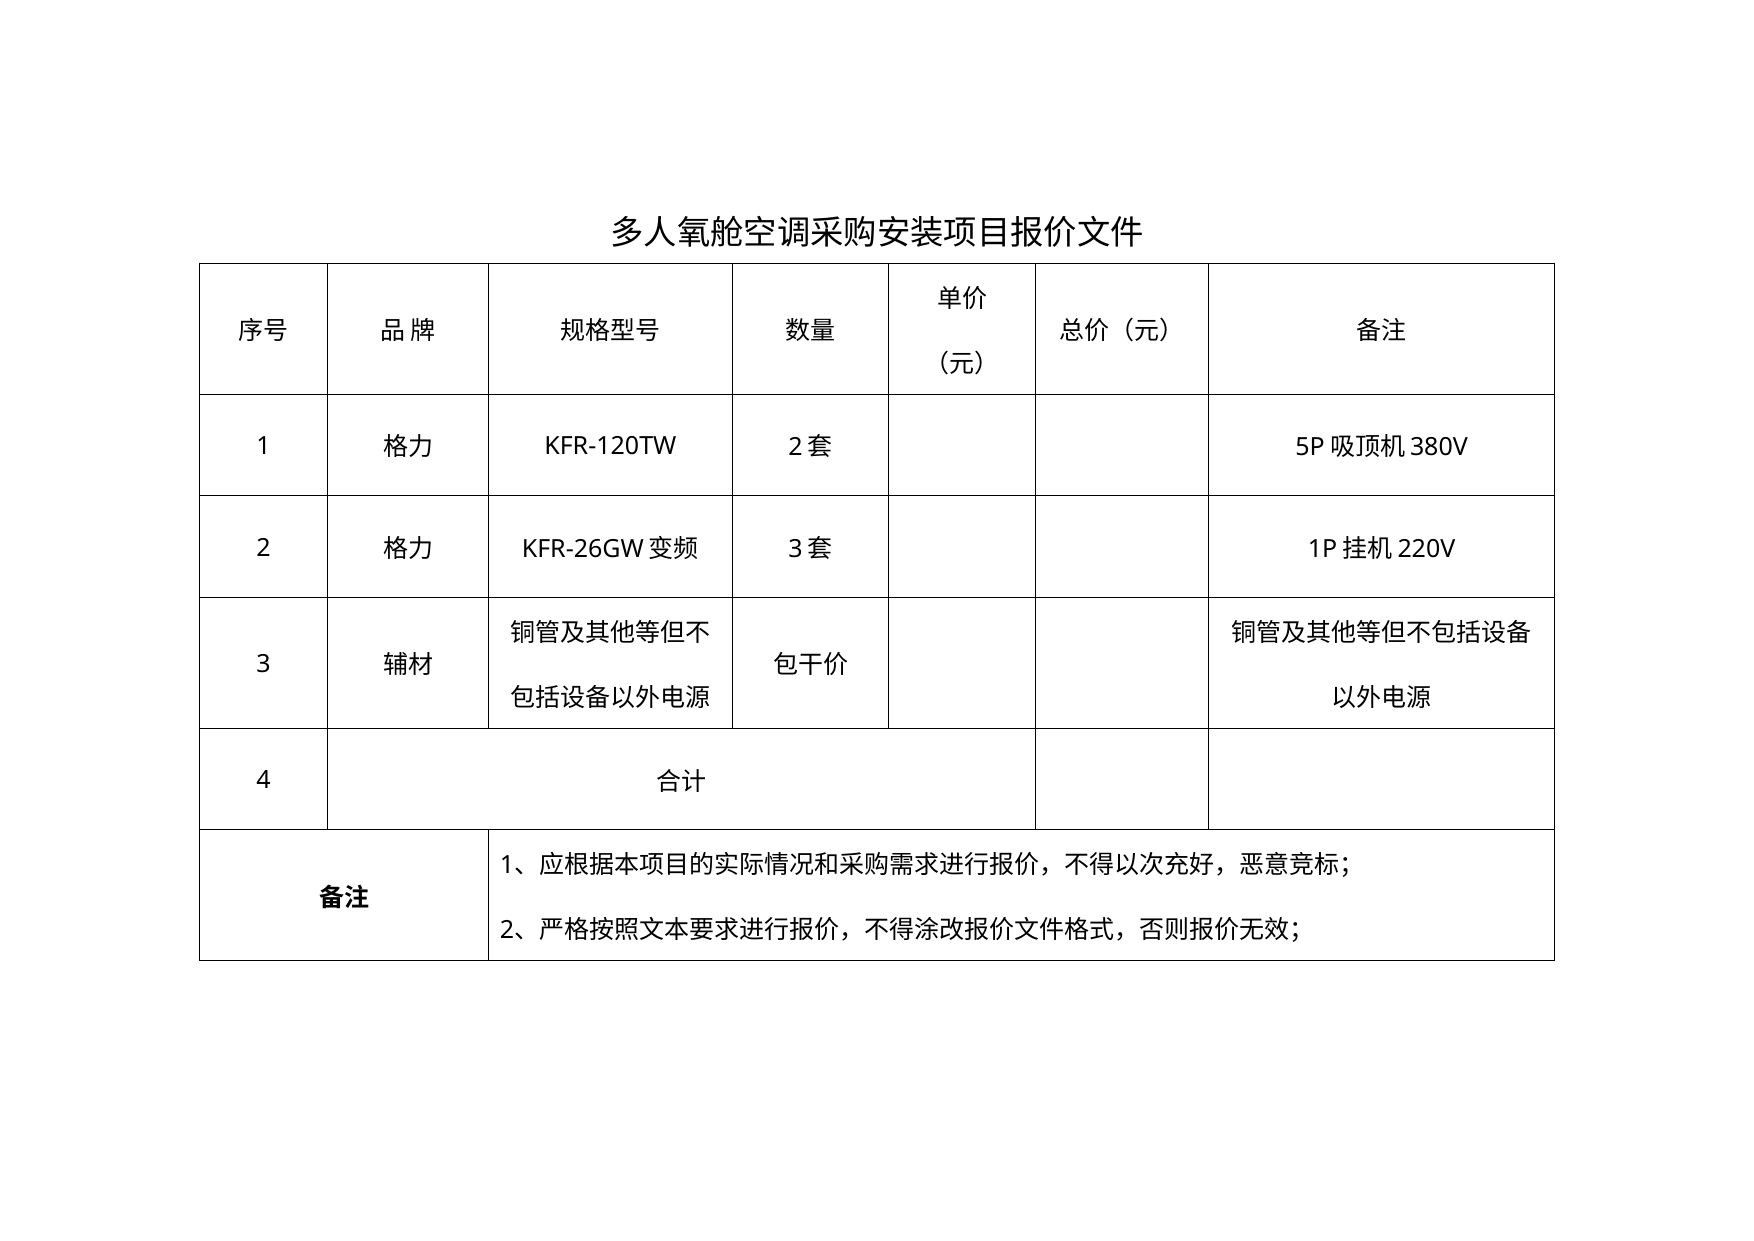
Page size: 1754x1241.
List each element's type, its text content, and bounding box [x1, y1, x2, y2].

table_cell 格力 [328, 496, 488, 597]
table_cell [1036, 395, 1208, 495]
table_cell [889, 598, 1035, 728]
table_cell 格力 [328, 395, 488, 495]
table_cell 包干价 [733, 598, 888, 728]
table_cell KFR-26GW变频 [489, 496, 732, 597]
table_cell 2套 [733, 395, 888, 495]
table_cell 铜管及其他等但不包括设备以外电源 [1209, 598, 1554, 728]
table_header 规格型号 [489, 264, 732, 394]
table_cell [1036, 496, 1208, 597]
text 多人氧舱空调采购安装项目报价文件 [150, 198, 1604, 263]
table_cell 备注 [200, 830, 488, 960]
table_cell 2 [200, 496, 327, 597]
table_cell [889, 395, 1035, 495]
table_header 备注 [1209, 264, 1554, 394]
table_cell 5P吸顶机380V [1209, 395, 1554, 495]
table_header 总价（元） [1036, 264, 1208, 394]
table_cell KFR-120TW [489, 395, 732, 495]
table_cell 1、应根据本项目的实际情况和采购需求进行报价，不得以次充好，恶意竞标； 2、严格按照文本要求进行报价，不得涂改报价文件格式，否则报价无效； [489, 830, 1554, 960]
table_cell [1036, 598, 1208, 728]
table_header 序号 [200, 264, 327, 394]
table_cell 1 [200, 395, 327, 495]
table_cell 辅材 [328, 598, 488, 728]
table_cell [1209, 729, 1554, 829]
table_cell [1036, 729, 1208, 829]
table_cell 3 [200, 598, 327, 728]
table_cell 1P挂机220V [1209, 496, 1554, 597]
table_header 单价（元） [889, 264, 1035, 394]
table_cell [889, 496, 1035, 597]
table_cell 合计 [328, 729, 1035, 829]
table_cell 4 [200, 729, 327, 829]
table_header 数量 [733, 264, 888, 394]
table_header 品 牌 [328, 264, 488, 394]
table_cell 3套 [733, 496, 888, 597]
table_cell 铜管及其他等但不包括设备以外电源 [489, 598, 732, 728]
